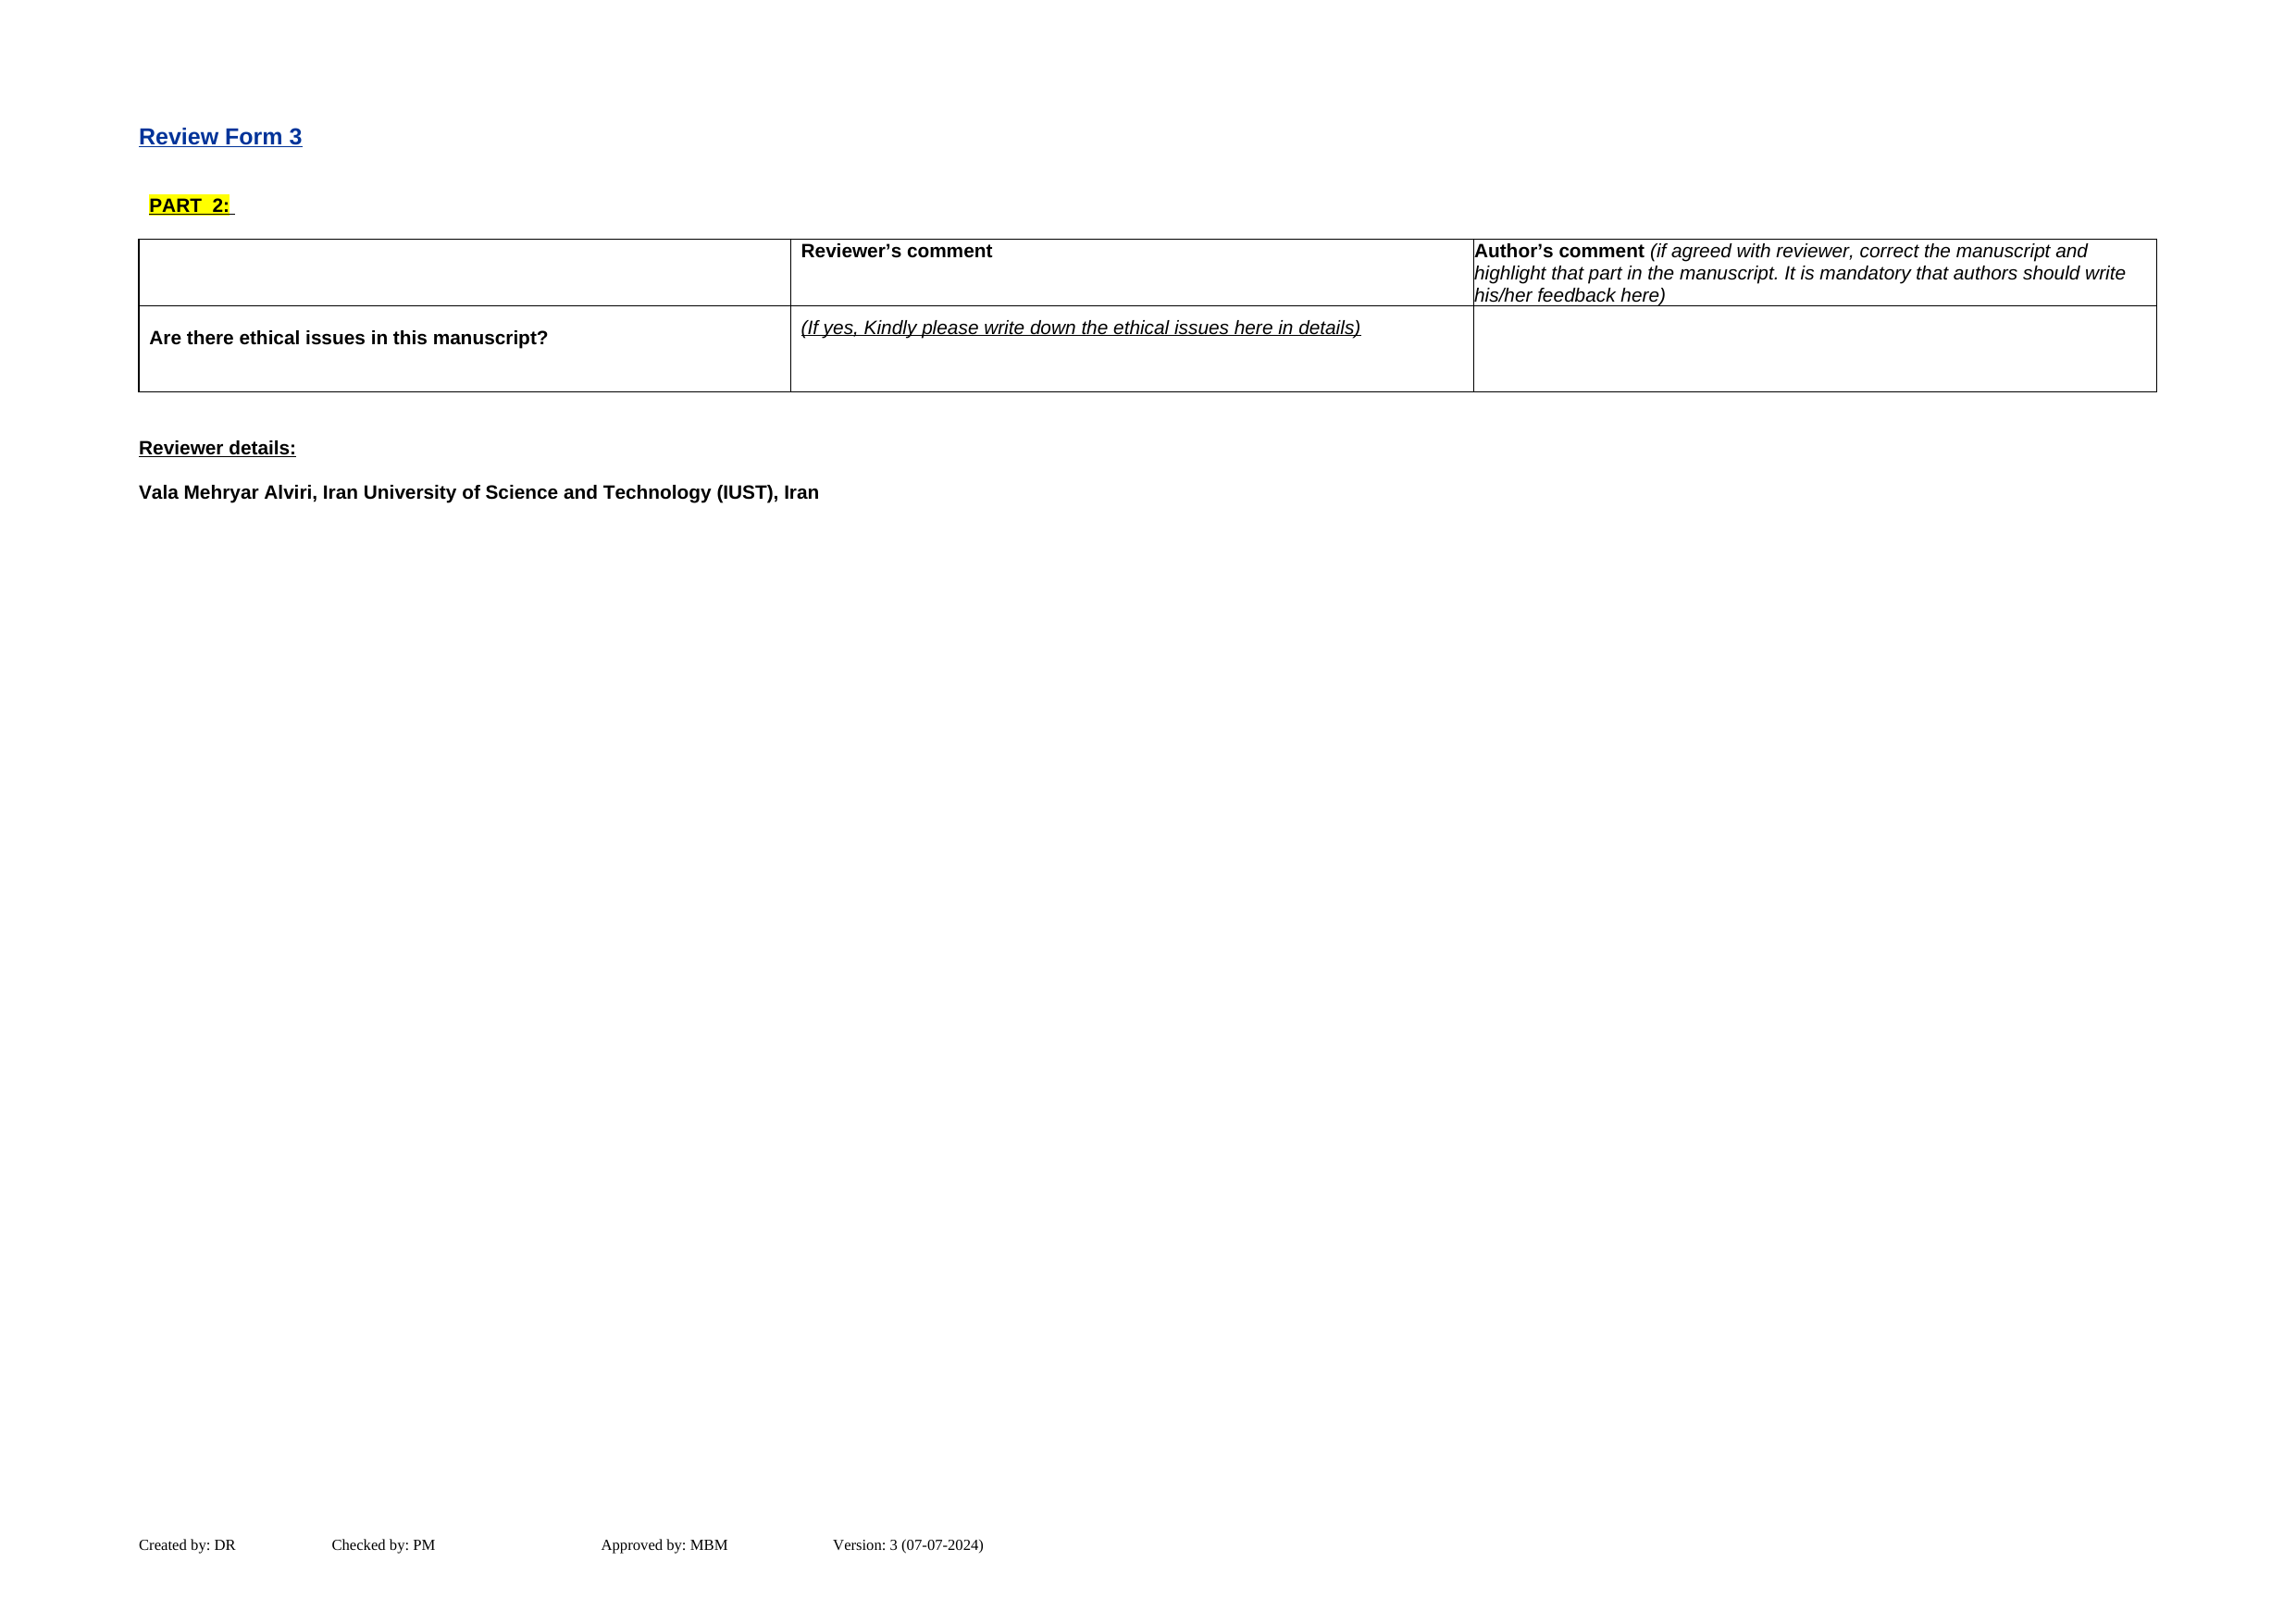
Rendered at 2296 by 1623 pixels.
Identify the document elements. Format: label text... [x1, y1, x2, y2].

table_cell [140, 240, 790, 305]
table_cell Author’s comment (if agreed with reviewer, correct the manuscript and highlight that part in the manuscript. It is mandatory that authors should write his/her feedback here) [1474, 240, 2156, 305]
text Vala Mehryar Alviri, Iran University of Science and Technology (IUST), Iran [139, 481, 2156, 503]
table_cell (If yes, Kindly please write down the ethical issues here in details) [791, 306, 1473, 391]
table_cell [1474, 306, 2156, 391]
table_cell Are there ethical issues in this manuscript? [140, 306, 790, 391]
text Reviewer details: [139, 437, 2156, 459]
table_header PART 2: [139, 194, 2156, 238]
table_cell Reviewer’s comment [791, 240, 1473, 305]
